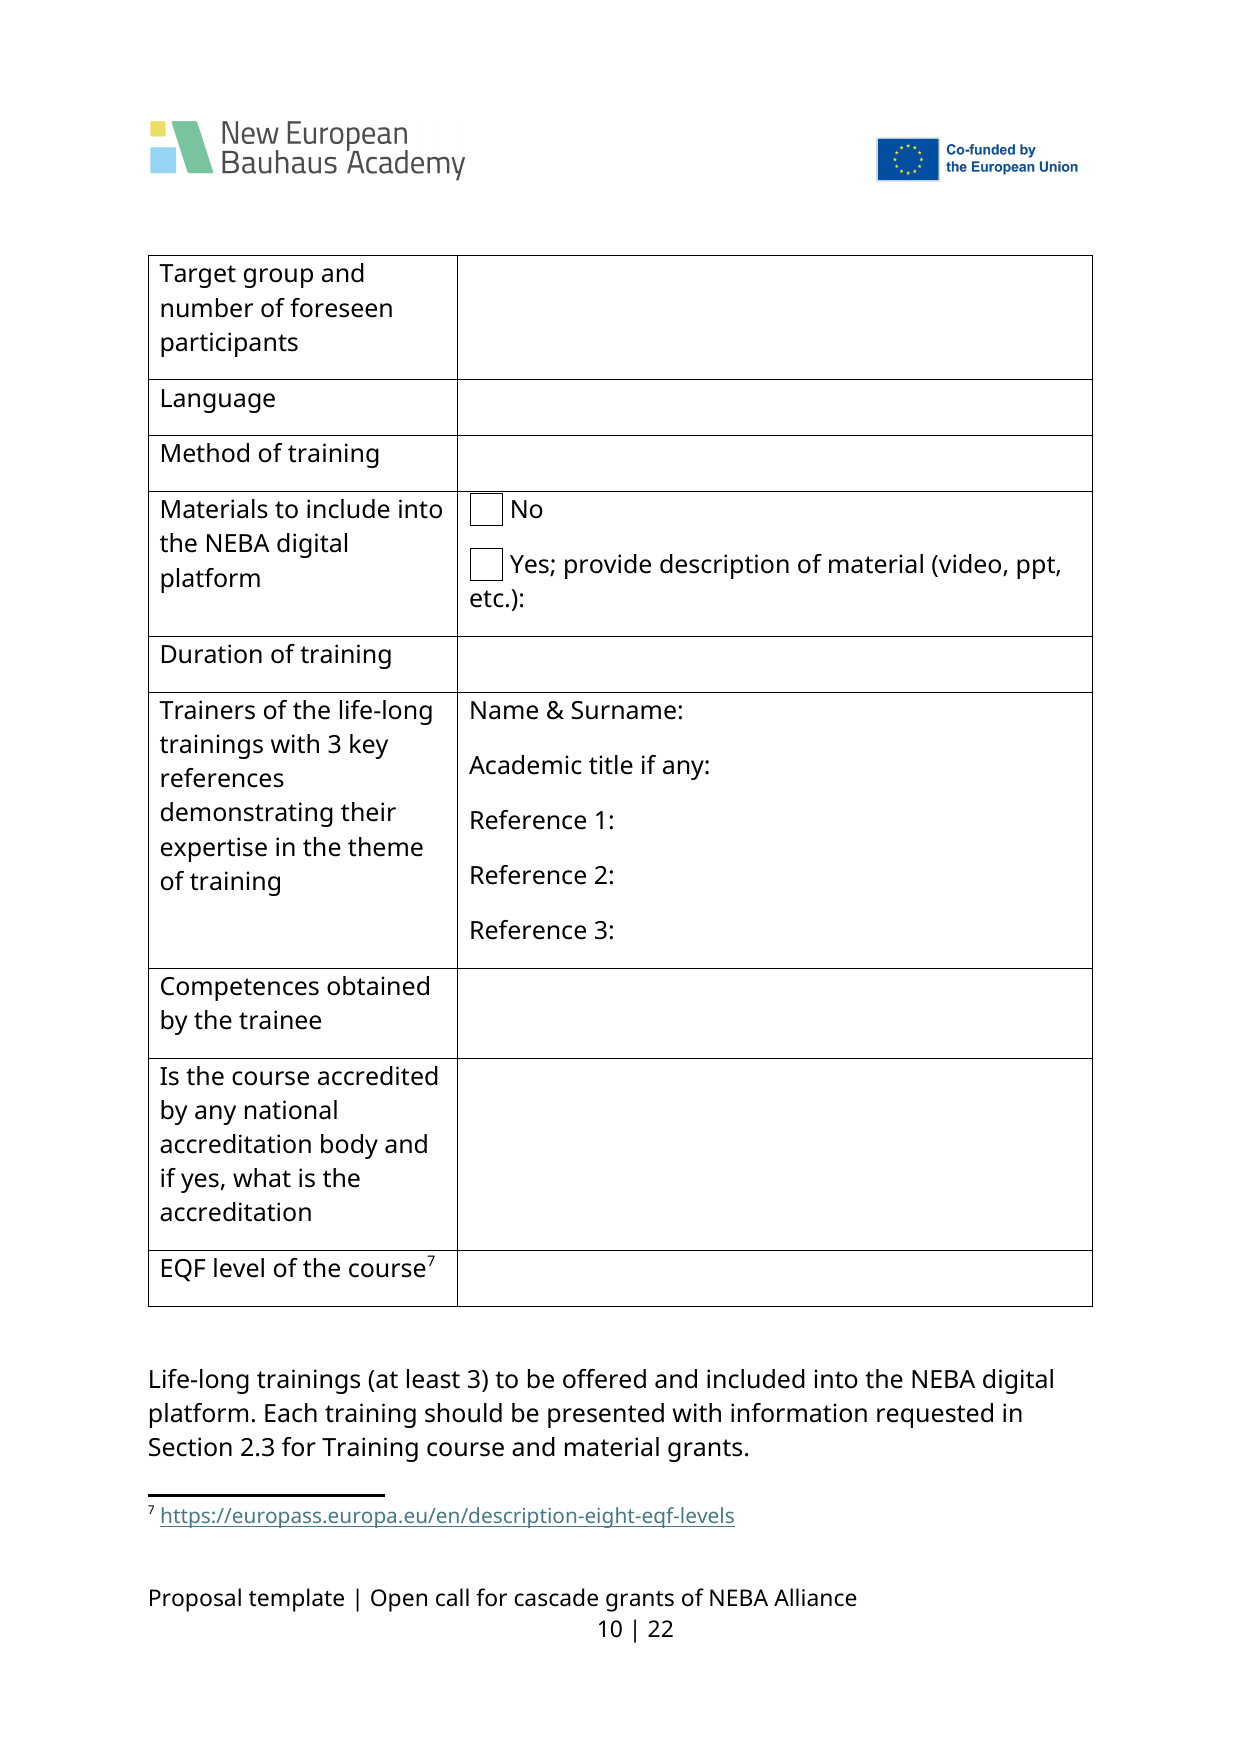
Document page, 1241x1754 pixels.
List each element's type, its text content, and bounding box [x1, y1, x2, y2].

table_cell Duration of training [149, 637, 457, 692]
table_cell No Yes; provide description of material (video, ppt, etc.): [458, 492, 1092, 636]
table_cell Is the course accredited by any national accreditation body and if yes, what is the accreditation [149, 1059, 457, 1249]
table_cell [458, 1251, 1092, 1306]
text Life-long trainings (at least 3) to be offered and included into the NEBA digital platform. Each training should be presented with information requested in Section 2.3 for Training course and material grants. [148, 1361, 1093, 1464]
table_cell [458, 969, 1092, 1057]
table_cell [458, 256, 1092, 379]
table_cell Target group and number of foreseen participants [149, 256, 457, 379]
table_cell Competences obtained by the trainee [149, 969, 457, 1057]
table_cell Materials to include into the NEBA digital platform [149, 492, 457, 636]
table_cell [458, 1059, 1092, 1249]
table_cell Trainers of the life-long trainings with 3 key references demonstrating their expertise in the theme of training [149, 693, 457, 967]
picture [875, 136, 1093, 183]
table_cell [458, 637, 1092, 692]
table_cell Method of training [149, 436, 457, 491]
table_cell Name & Surname: Academic title if any: Reference 1: Reference 2: Reference 3: [458, 693, 1092, 967]
table_cell [458, 380, 1092, 435]
table_cell [458, 436, 1092, 491]
picture [147, 118, 469, 183]
table_cell EQF level of the course [149, 1251, 457, 1306]
table_cell Language [149, 380, 457, 435]
